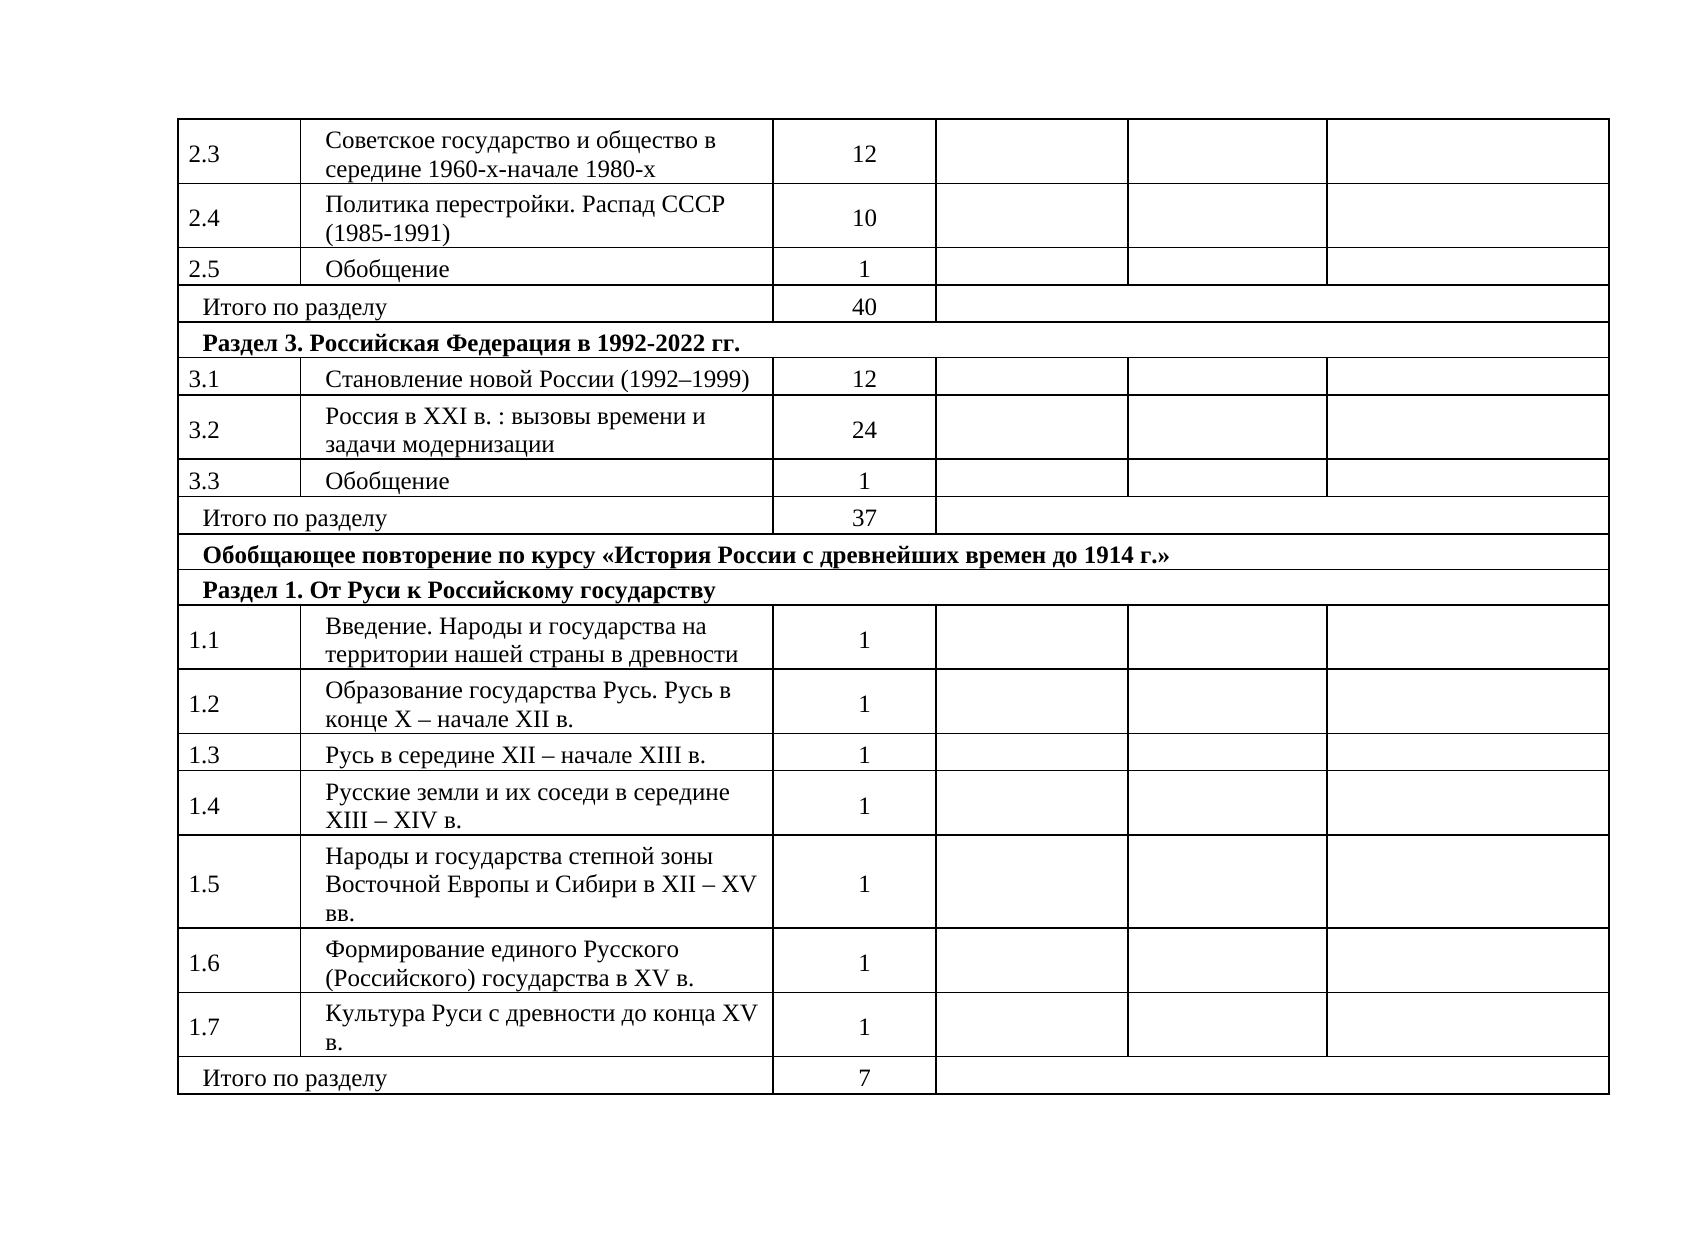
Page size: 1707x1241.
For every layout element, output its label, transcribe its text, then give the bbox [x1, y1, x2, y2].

table_cell Политика перестройки. Распад СССР (1985-1991) [301, 184, 772, 247]
table_cell 1.1 [179, 606, 300, 668]
table_cell [937, 606, 1127, 668]
table_cell [937, 929, 1127, 991]
table_cell 1 [774, 771, 935, 834]
table_cell 1 [774, 929, 935, 991]
table_cell 1 [774, 460, 935, 496]
table_cell [1328, 460, 1608, 496]
table_cell Раздел 1. От Руси к Российскому государству [179, 570, 1608, 604]
table_cell [1328, 929, 1608, 991]
table_cell [1328, 993, 1608, 1056]
table_cell [1328, 836, 1608, 927]
table_cell 2.3 [179, 120, 300, 182]
table_cell [937, 993, 1127, 1056]
table_cell [937, 734, 1127, 770]
table_cell [937, 248, 1127, 284]
table_cell [1328, 606, 1608, 668]
table_cell 1.4 [179, 771, 300, 834]
table_cell Обобщающее повторение по курсу «История России с древнейших времен до 1914 г.» [179, 535, 1608, 568]
table_cell 12 [774, 120, 935, 182]
table_cell 7 [774, 1057, 935, 1093]
table_cell [1328, 734, 1608, 770]
table_cell 1 [774, 670, 935, 732]
table_cell [1328, 771, 1608, 834]
table_cell [1129, 248, 1326, 284]
table_cell Итого по разделу [179, 286, 772, 321]
table_cell [937, 836, 1127, 927]
table_cell [1129, 120, 1326, 182]
table_cell Введение. Народы и государства на территории нашей страны в древности [301, 606, 772, 668]
table_cell [937, 358, 1127, 394]
table_cell [1129, 396, 1326, 458]
table_cell [1129, 606, 1326, 668]
table_cell [1328, 248, 1608, 284]
table_cell Становление новой России (1992–1999) [301, 358, 772, 394]
table_cell [1129, 460, 1326, 496]
table_cell [937, 286, 1608, 321]
table_cell Россия в XXI в. : вызовы времени и задачи модернизации [301, 396, 772, 458]
table_cell Русские земли и их соседи в середине XIII – XIV в. [301, 771, 772, 834]
table_cell Советское государство и общество в середине 1960-х-начале 1980-х [301, 120, 772, 182]
table_cell Народы и государства степной зоны Восточной Европы и Сибири в XII – XV вв. [301, 836, 772, 927]
table_cell 24 [774, 396, 935, 458]
table_cell [937, 460, 1127, 496]
table_cell Обобщение [301, 248, 772, 284]
table_cell 1 [774, 606, 935, 668]
table_cell 3.1 [179, 358, 300, 394]
table_cell [1328, 396, 1608, 458]
table_cell [1129, 771, 1326, 834]
table_cell Образование государства Русь. Русь в конце Х – начале XII в. [301, 670, 772, 732]
table_cell [937, 120, 1127, 182]
table_cell 1.3 [179, 734, 300, 770]
table_cell [937, 771, 1127, 834]
table_cell 2.4 [179, 184, 300, 247]
table_cell Формирование единого Русского (Российского) государства в XV в. [301, 929, 772, 991]
table_cell [1328, 670, 1608, 732]
table_cell 1.5 [179, 836, 300, 927]
table_cell 40 [774, 286, 935, 321]
table_cell 10 [774, 184, 935, 247]
table_cell [937, 670, 1127, 732]
table_cell [1328, 358, 1608, 394]
table_cell Раздел 3. Российская Федерация в 1992-2022 гг. [179, 323, 1608, 357]
table_cell 1.2 [179, 670, 300, 732]
table_cell 12 [774, 358, 935, 394]
table_cell Итого по разделу [179, 1057, 772, 1093]
table_cell 3.3 [179, 460, 300, 496]
table_cell 3.2 [179, 396, 300, 458]
table_cell [937, 396, 1127, 458]
table_cell [1328, 184, 1608, 247]
table_cell [937, 497, 1608, 533]
table_cell [1129, 734, 1326, 770]
table_cell 1.7 [179, 993, 300, 1056]
table_cell 1 [774, 993, 935, 1056]
table_cell Обобщение [301, 460, 772, 496]
table_cell Итого по разделу [179, 497, 772, 533]
table_cell [937, 184, 1127, 247]
table_cell [1129, 929, 1326, 991]
table_cell [1129, 358, 1326, 394]
table_cell 37 [774, 497, 935, 533]
table_cell [937, 1057, 1608, 1093]
table_cell Русь в середине XII – начале XIII в. [301, 734, 772, 770]
table_cell [1129, 184, 1326, 247]
table_cell 1 [774, 734, 935, 770]
table_cell Культура Руси с древности до конца XV в. [301, 993, 772, 1056]
table_cell [1129, 836, 1326, 927]
table_cell 1 [774, 836, 935, 927]
table_cell 2.5 [179, 248, 300, 284]
table_cell [1129, 993, 1326, 1056]
table_cell [1328, 120, 1608, 182]
table_cell [1129, 670, 1326, 732]
table_cell 1.6 [179, 929, 300, 991]
table_cell 1 [774, 248, 935, 284]
